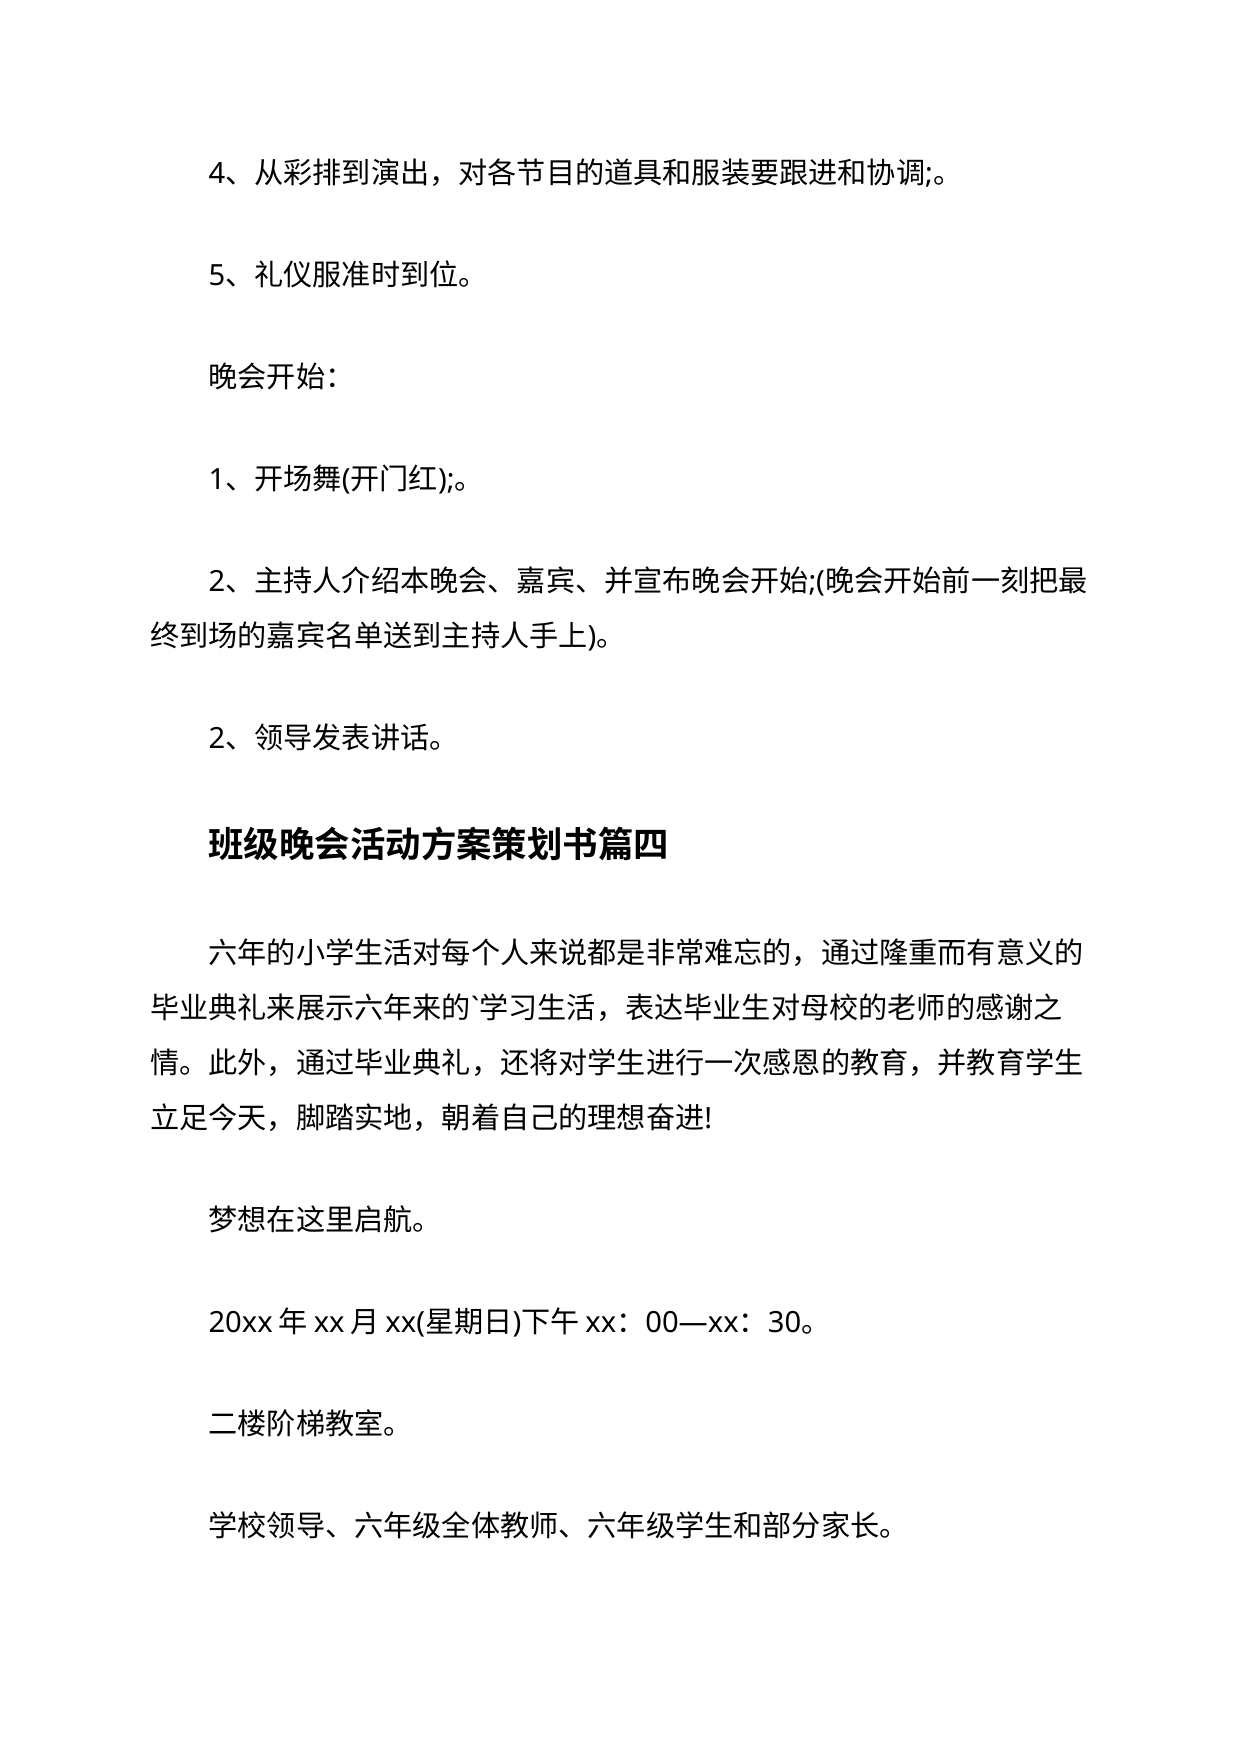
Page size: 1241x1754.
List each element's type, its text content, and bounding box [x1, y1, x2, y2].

text 二楼阶梯教室。 [150, 1401, 1090, 1443]
text 5、礼仪服准时到位。 [150, 252, 1090, 294]
text 晚会开始： [150, 354, 1090, 396]
text 1、开场舞(开门红);。 [150, 456, 1090, 498]
text 梦想在这里启航。 [150, 1197, 1090, 1239]
text 学校领导、六年级全体教师、六年级学生和部分家长。 [150, 1502, 1090, 1545]
text 六年的小学生活对每个人来说都是非常难忘的，通过隆重而有意义的毕业典礼来展示六年来的`学习生活，表达毕业生对母校的老师的感谢之情。此外，通过毕业典礼，还将对学生进行一次感恩的教育，并教育学生立足今天，脚踏实地，朝着自己的理想奋进! [150, 930, 1090, 1137]
text 班级晚会活动方案策划书篇四 [150, 817, 1090, 868]
text 20xx年xx月xx(星期日)下午xx：00—xx：30。 [150, 1299, 1090, 1341]
text 4、从彩排到演出，对各节目的道具和服装要跟进和协调;。 [150, 150, 1090, 192]
text 2、主持人介绍本晚会、嘉宾、并宣布晚会开始;(晚会开始前一刻把最终到场的嘉宾名单送到主持人手上)。 [150, 558, 1090, 655]
text 2、领导发表讲话。 [150, 715, 1090, 757]
